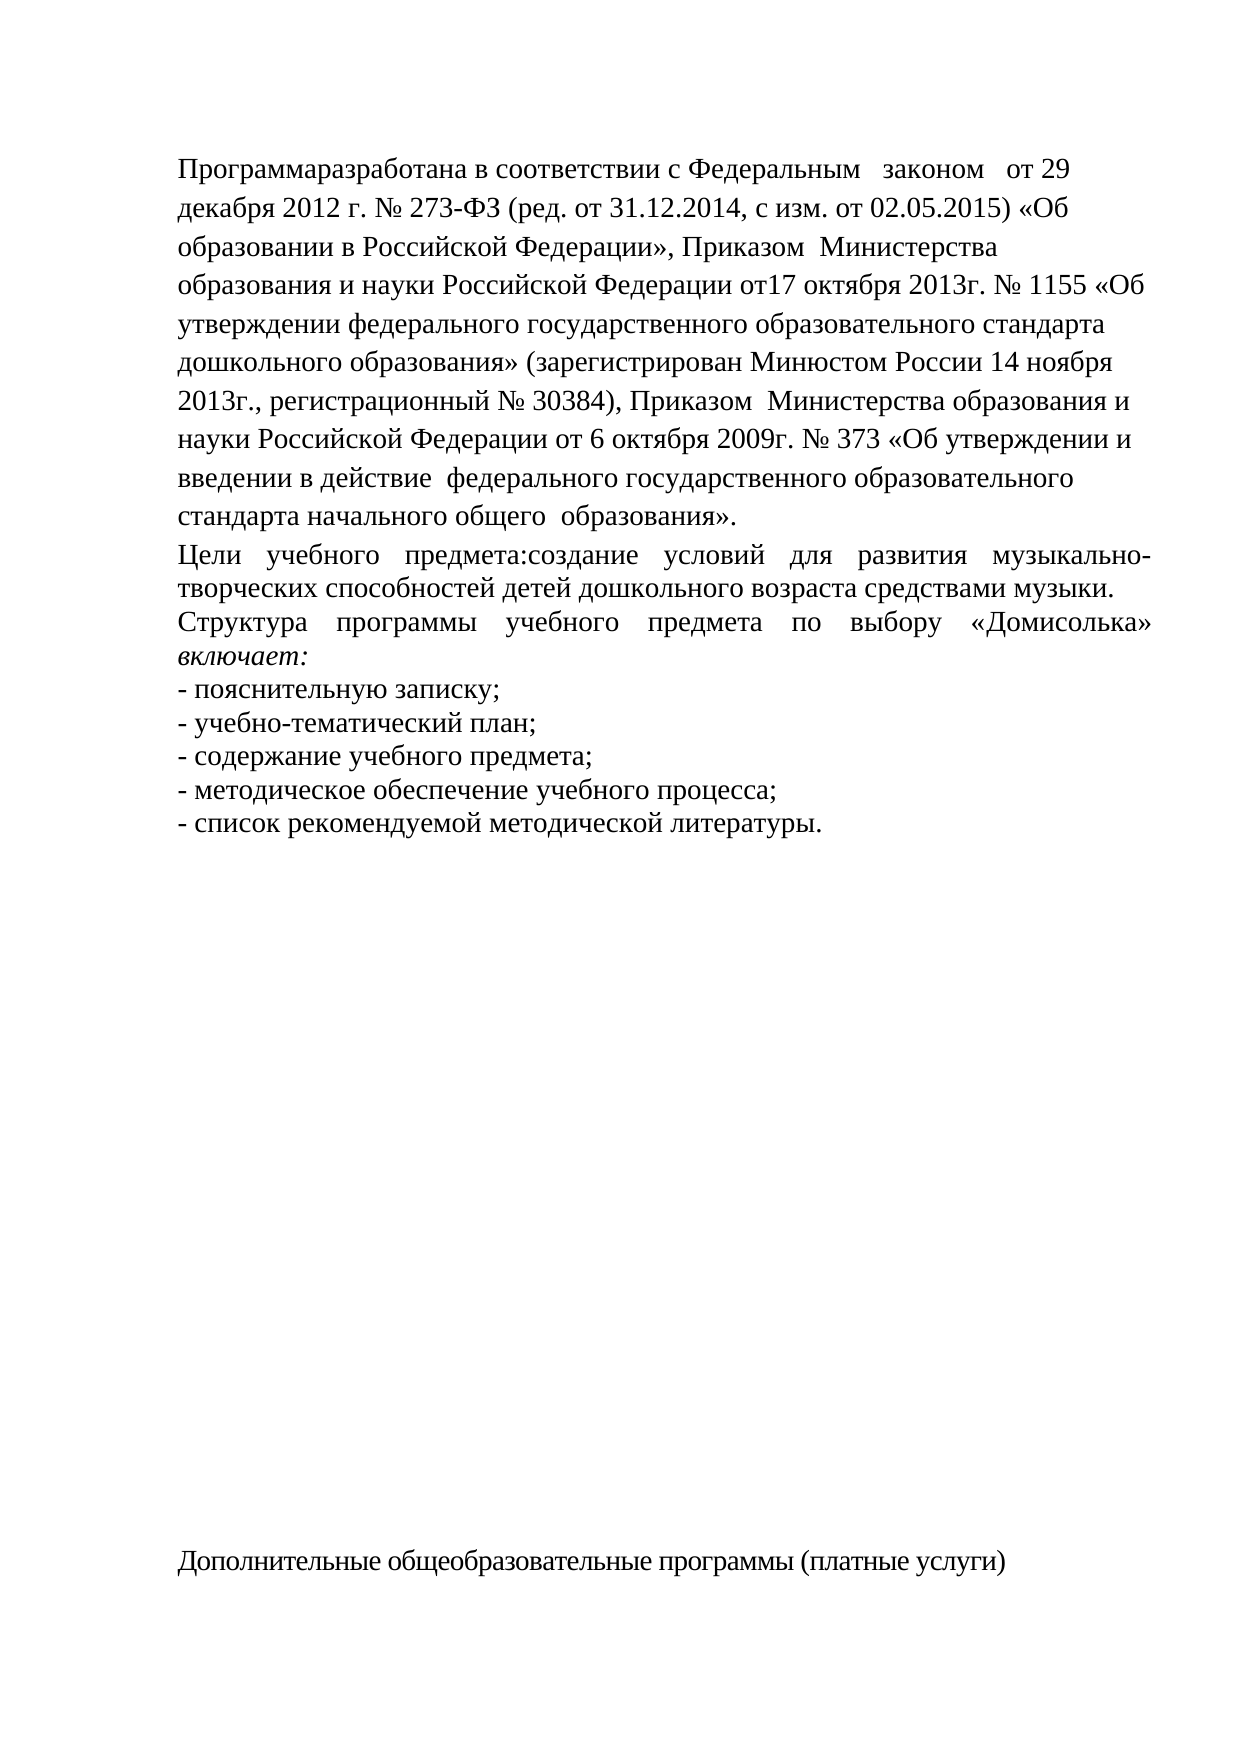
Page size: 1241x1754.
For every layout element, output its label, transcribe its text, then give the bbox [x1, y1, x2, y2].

text Программаразработана в соответствии с Федеральным законом от 29 декабря 2012 г. № 273-ФЗ (ред. от 31.12.2014, с изм. от 02.05.2015) «Об образовании в Российской Федерации», Приказом Министерства образования и науки Российской Федерации от17 октября 2013г. № 1155 «Об утверждении федерального государственного образовательного стандарта дошкольного образования» (зарегистрирован Минюстом России 14 ноября 2013г., регистрационный № 30384), Приказом Министерства образования и науки Российской Федерации от 6 октября 2009г. № 373 «Об утверждении и введении в действие федерального государственного образовательного стандарта начального общего образования». [177, 152, 1152, 532]
text - пояснительную записку; [177, 671, 1152, 705]
text - учебно-тематический план; [177, 705, 1152, 738]
text Дополнительные общеобразовательные программы (платные услуги) [177, 1543, 1152, 1577]
text Структура программы учебного предмета по выбору «Домисолька» включает: [177, 604, 1152, 671]
text - содержание учебного предмета; [177, 738, 1152, 772]
text - список рекомендуемой методической литературы. [177, 805, 1152, 839]
text Цели учебного предмета:создание условий для развития музыкально- творческих способностей детей дошкольного возраста средствами музыки. [177, 537, 1152, 604]
text - методическое обеспечение учебного процесса; [177, 772, 1152, 805]
